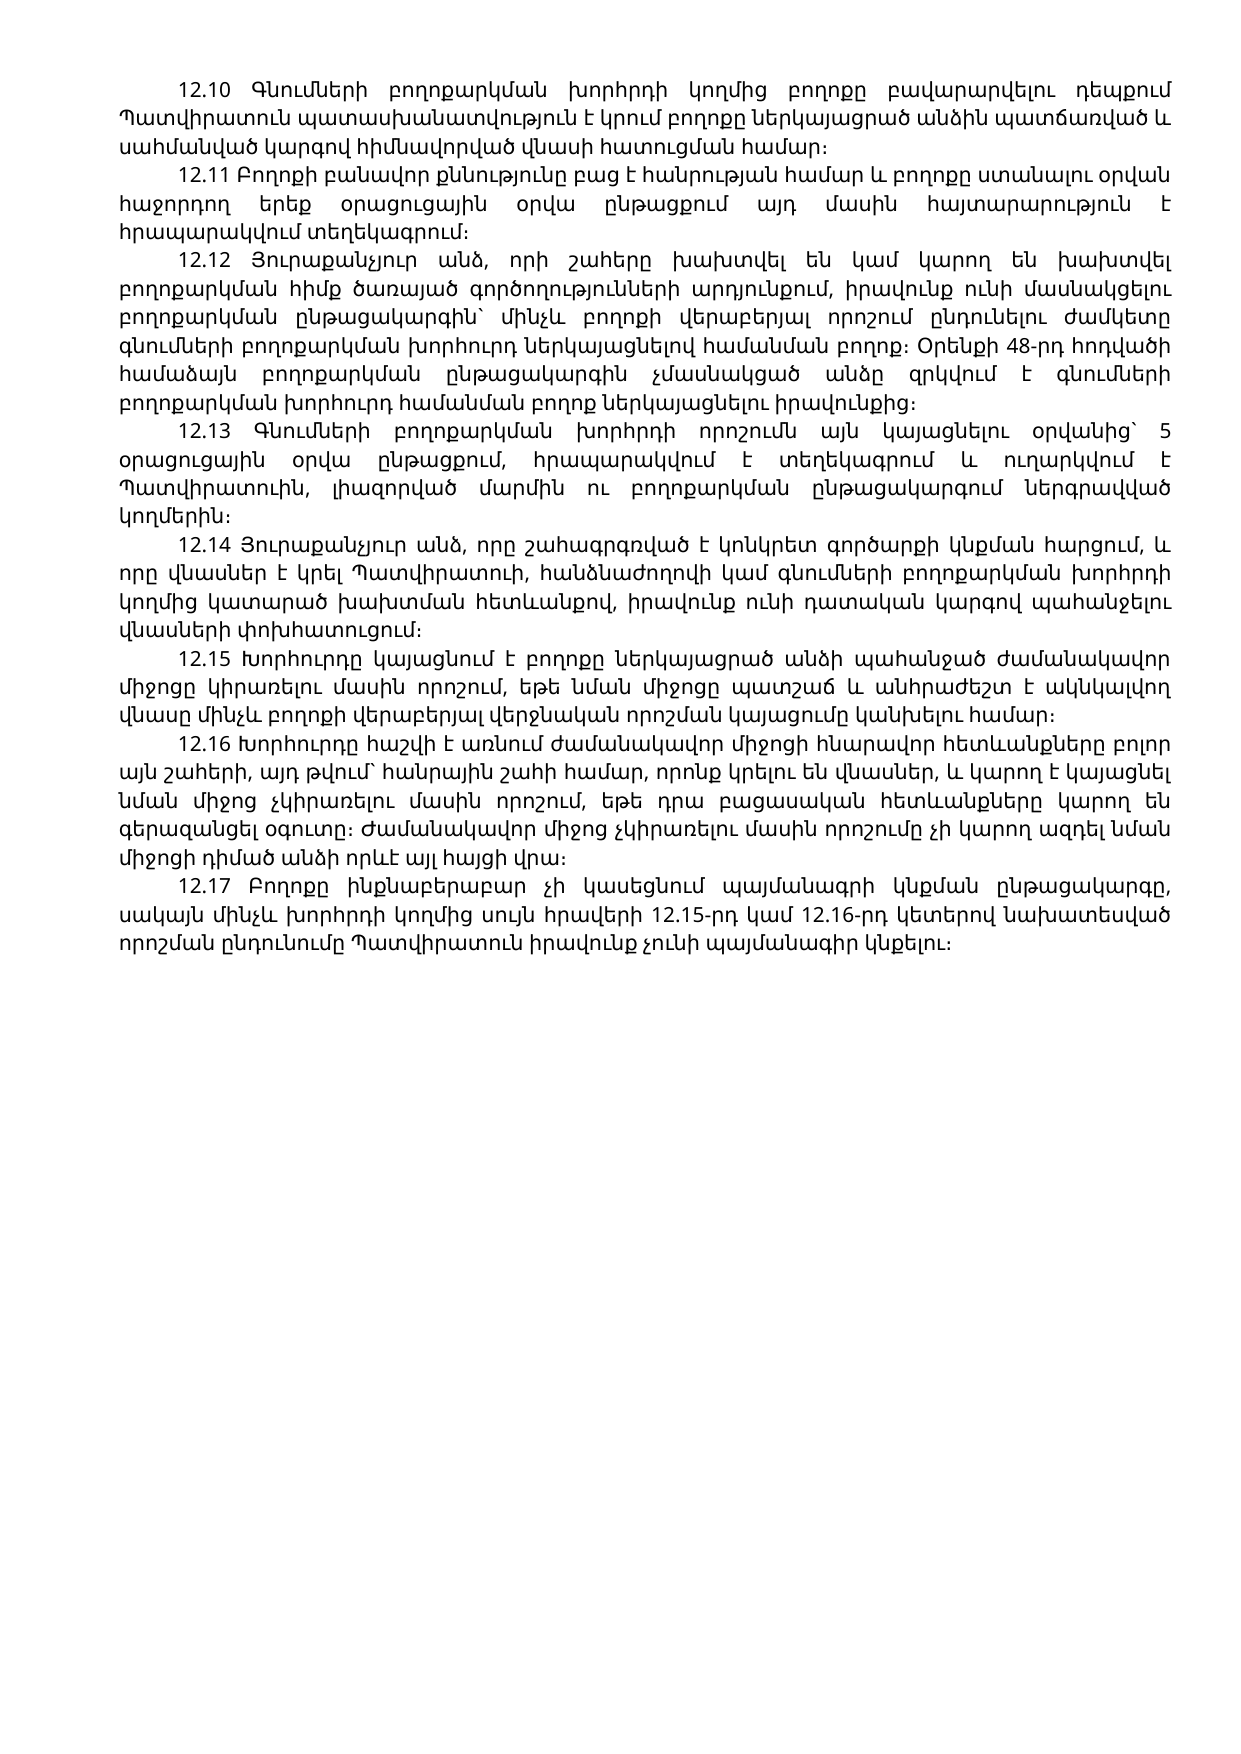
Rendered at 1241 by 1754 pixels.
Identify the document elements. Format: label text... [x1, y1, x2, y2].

text 12.10 Գնումների բողոքարկման խորհրդի կողմից բողոքը բավարարվելու դեպքում Պատվիրատուն պատասխանատվություն է կրում բողոքը ներկայացրած անձին պատճառված և սահմանված կարգով հիմնավորված վնասի հատուցման համար։ [118, 75, 1171, 160]
text 12.17 Բողոքը ինքնաբերաբար չի կասեցնում պայմանագրի կնքման ընթացակարգը, սակայն մինչև խորհրդի կողմից սույն հրավերի 12.15-րդ կամ 12.16-րդ կետերով նախատեսված որոշման ընդունումը Պատվիրատուն իրավունք չունի պայմանագիր կնքելու։ [118, 871, 1171, 957]
text 12.13 Գնումների բողոքարկման խորհրդի որոշումն այն կայացնելու օրվանից` 5 օրացուցային օրվա ընթացքում, հրապարակվում է տեղեկագրում և ուղարկվում է Պատվիրատուին, լիազորված մարմին ու բողոքարկման ընթացակարգում ներգրավված կողմերին։ [118, 416, 1171, 530]
text 12.12 Յուրաքանչյուր անձ, որի շահերը խախտվել են կամ կարող են խախտվել բողոքարկման հիմք ծառայած գործողությունների արդյունքում, իրավունք ունի մասնակցելու բողոքարկման ընթացակարգին` մինչև բողոքի վերաբերյալ որոշում ընդունելու ժամկետը գնումների բողոքարկման խորհուրդ ներկայացնելով համանման բողոք։ Օրենքի 48-րդ հոդվածի համաձայն բողոքարկման ընթացակարգին չմասնակցած անձը զրկվում է գնումների բողոքարկման խորհուրդ համանման բողոք ներկայացնելու իրավունքից։ [118, 246, 1171, 416]
text 12.15 Խորհուրդը կայացնում է բողոքը ներկայացրած անձի պահանջած ժամանակավոր միջոցը կիրառելու մասին որոշում, եթե նման միջոցը պատշաճ և անհրաժեշտ է ակնկալվող վնասը մինչև բողոքի վերաբերյալ վերջնական որոշման կայացումը կանխելու համար։ [118, 644, 1171, 729]
text 12.16 Խորհուրդը հաշվի է առնում ժամանակավոր միջոցի հնարավոր հետևանքները բոլոր այն շահերի, այդ թվում` հանրային շահի համար, որոնք կրելու են վնասներ, և կարող է կայացնել նման միջոց չկիրառելու մասին որոշում, եթե դրա բացասական հետևանքները կարող են գերազանցել օգուտը։ Ժամանակավոր միջոց չկիրառելու մասին որոշումը չի կարող ազդել նման միջոցի դիմած անձի որևէ այլ հայցի վրա։ [118, 729, 1171, 871]
text 12.11 Բողոքի բանավոր քննությունը բաց է հանրության համար և բողոքը ստանալու օրվան հաջորդող երեք օրացուցային օրվա ընթացքում այդ մասին հայտարարություն է հրապարակվում տեղեկագրում։ [118, 160, 1171, 246]
text 12.14 Յուրաքանչյուր անձ, որը շահագրգռված է կոնկրետ գործարքի կնքման հարցում, և որը վնասներ է կրել Պատվիրատուի, հանձնաժողովի կամ գնումների բողոքարկման խորհրդի կողմից կատարած խախտման հետևանքով, իրավունք ունի դատական կարգով պահանջելու վնասների փոխհատուցում։ [118, 530, 1171, 644]
